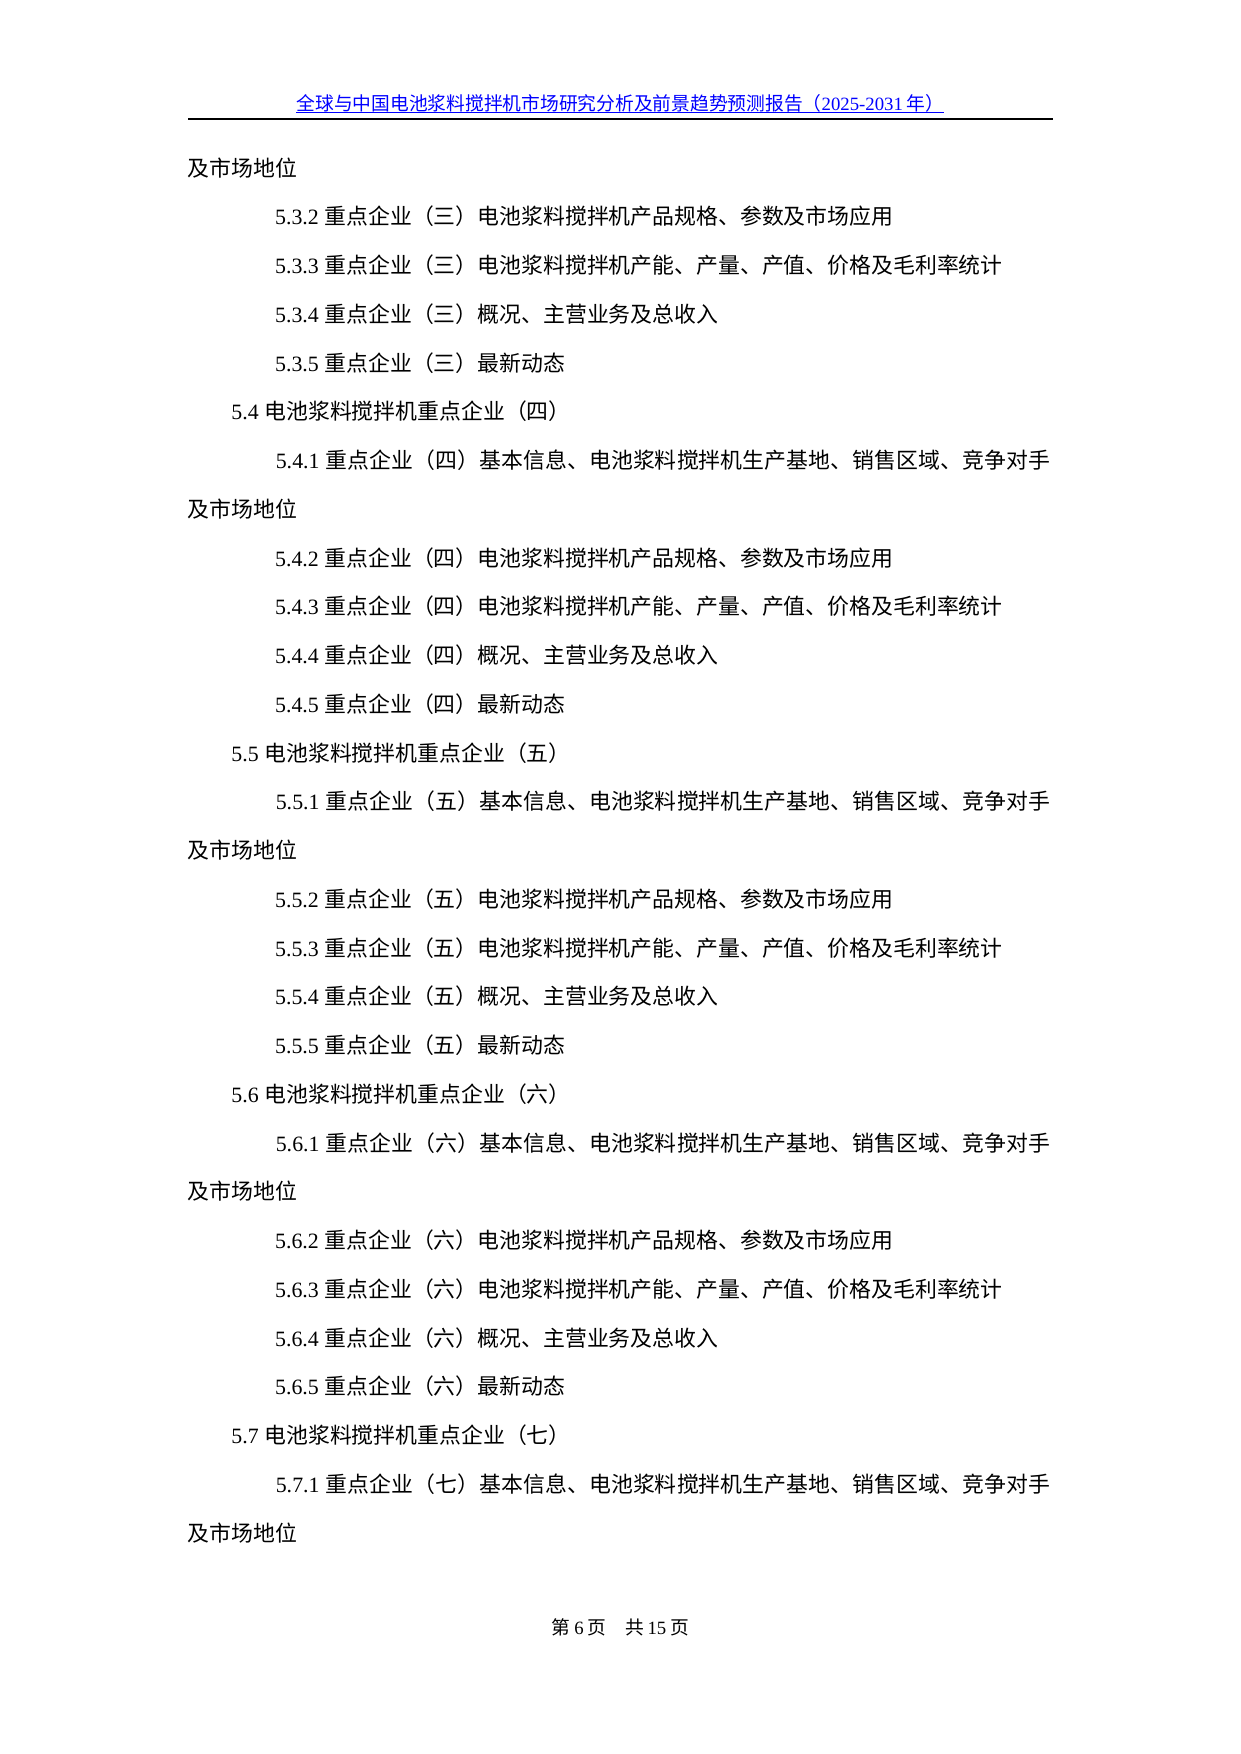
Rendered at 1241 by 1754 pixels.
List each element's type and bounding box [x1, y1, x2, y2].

text [187, 150, 1053, 1548]
